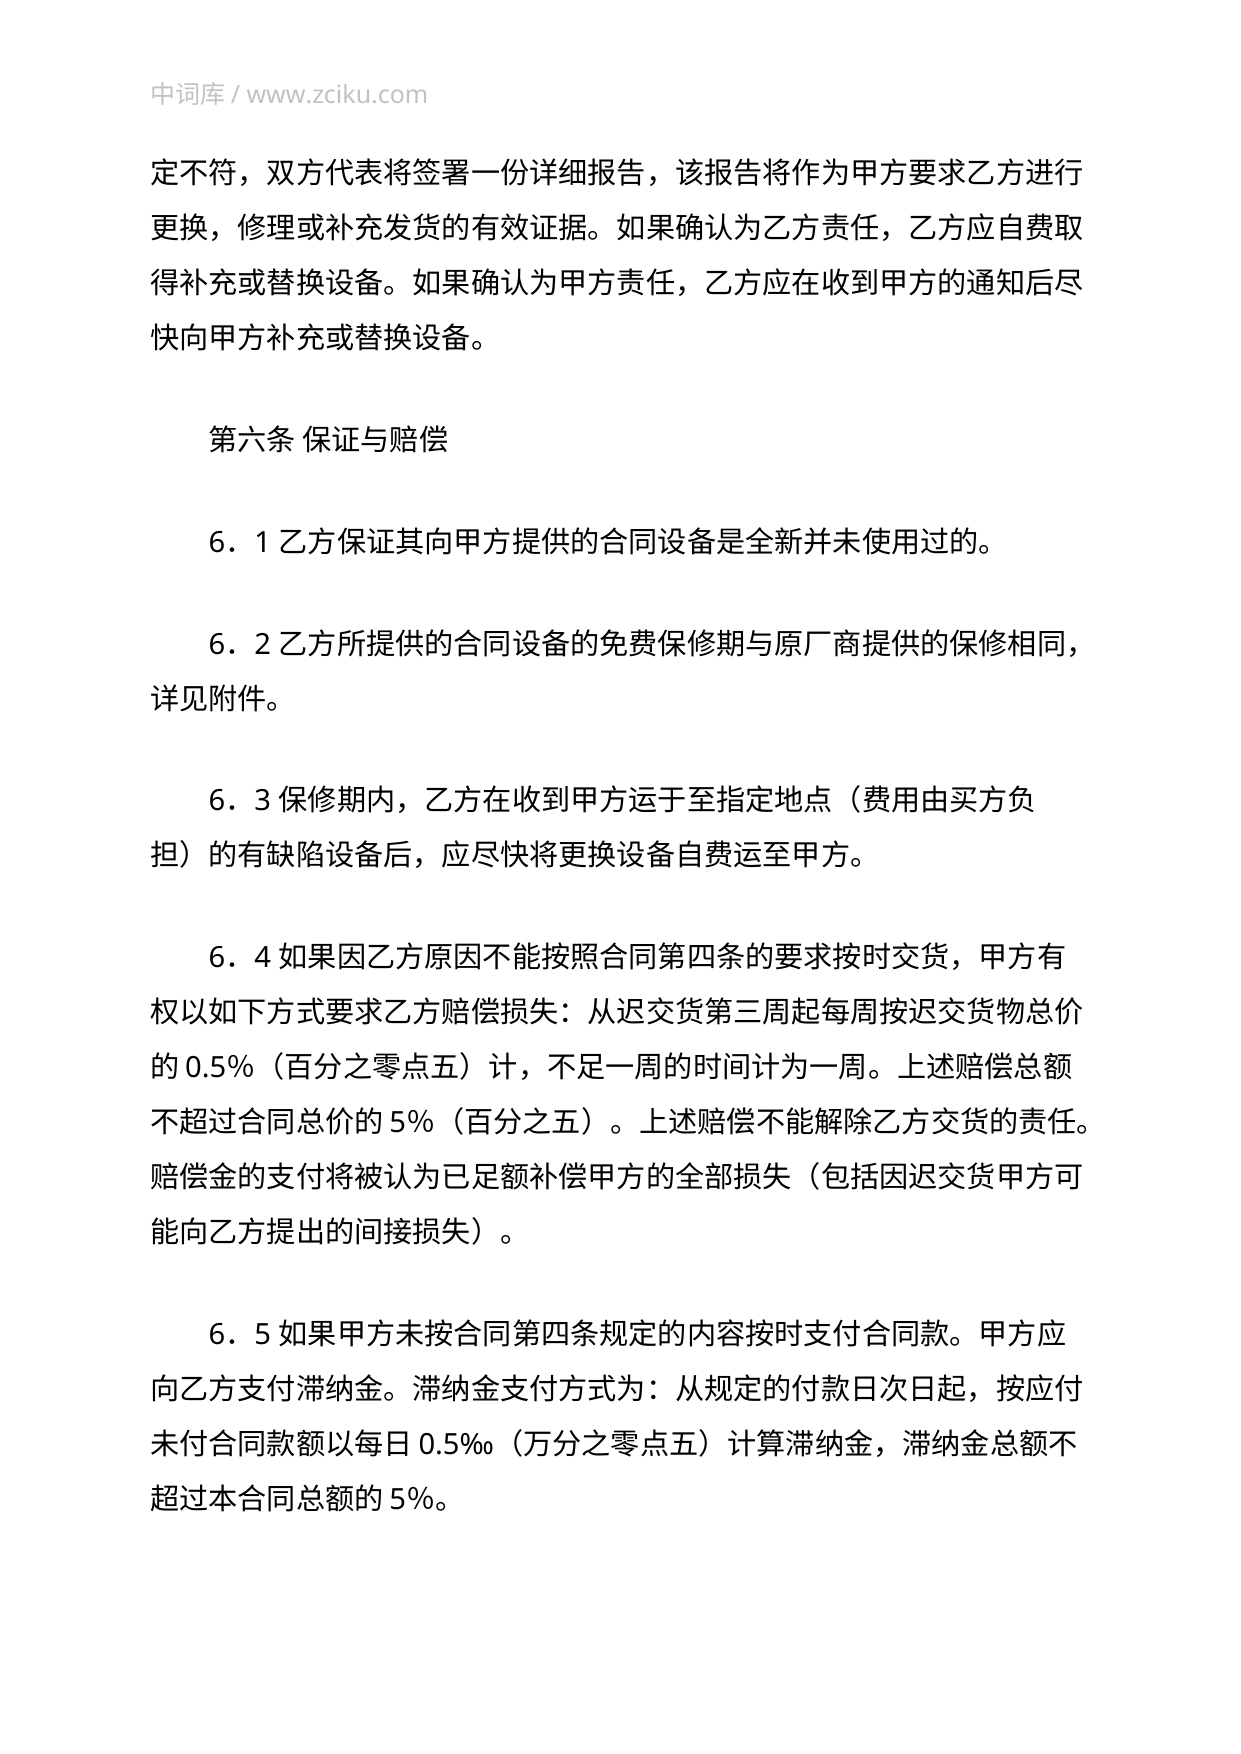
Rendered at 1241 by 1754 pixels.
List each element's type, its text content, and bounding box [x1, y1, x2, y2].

text 6．2 乙方所提供的合同设备的免费保修期与原厂商提供的保修相同，详见附件。 [150, 620, 1090, 717]
text 6．5 如果甲方未按合同第四条规定的内容按时支付合同款。甲方应向乙方支付滞纳金。滞纳金支付方式为：从规定的付款日次日起，按应付未付合同款额以每日0.5‰（万分之零点五）计算滞纳金，滞纳金总额不超过本合同总额的5％。 [150, 1310, 1090, 1518]
text 第六条 保证与赔偿 [150, 416, 1090, 459]
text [150, 150, 1090, 357]
text 6．1 乙方保证其向甲方提供的合同设备是全新并未使用过的。 [150, 518, 1090, 561]
text 6．4 如果因乙方原因不能按照合同第四条的要求按时交货，甲方有权以如下方式要求乙方赔偿损失：从迟交货第三周起每周按迟交货物总价的0.5％（百分之零点五）计，不足一周的时间计为一周。上述赔偿总额不超过合同总价的5％（百分之五）。上述赔偿不能解除乙方交货的责任。赔偿金的支付将被认为已足额补偿甲方的全部损失（包括因迟交货甲方可能向乙方提出的间接损失）。 [150, 934, 1090, 1251]
text 6．3 保修期内，乙方在收到甲方运于至指定地点（费用由买方负担）的有缺陷设备后，应尽快将更换设备自费运至甲方。 [150, 777, 1090, 874]
